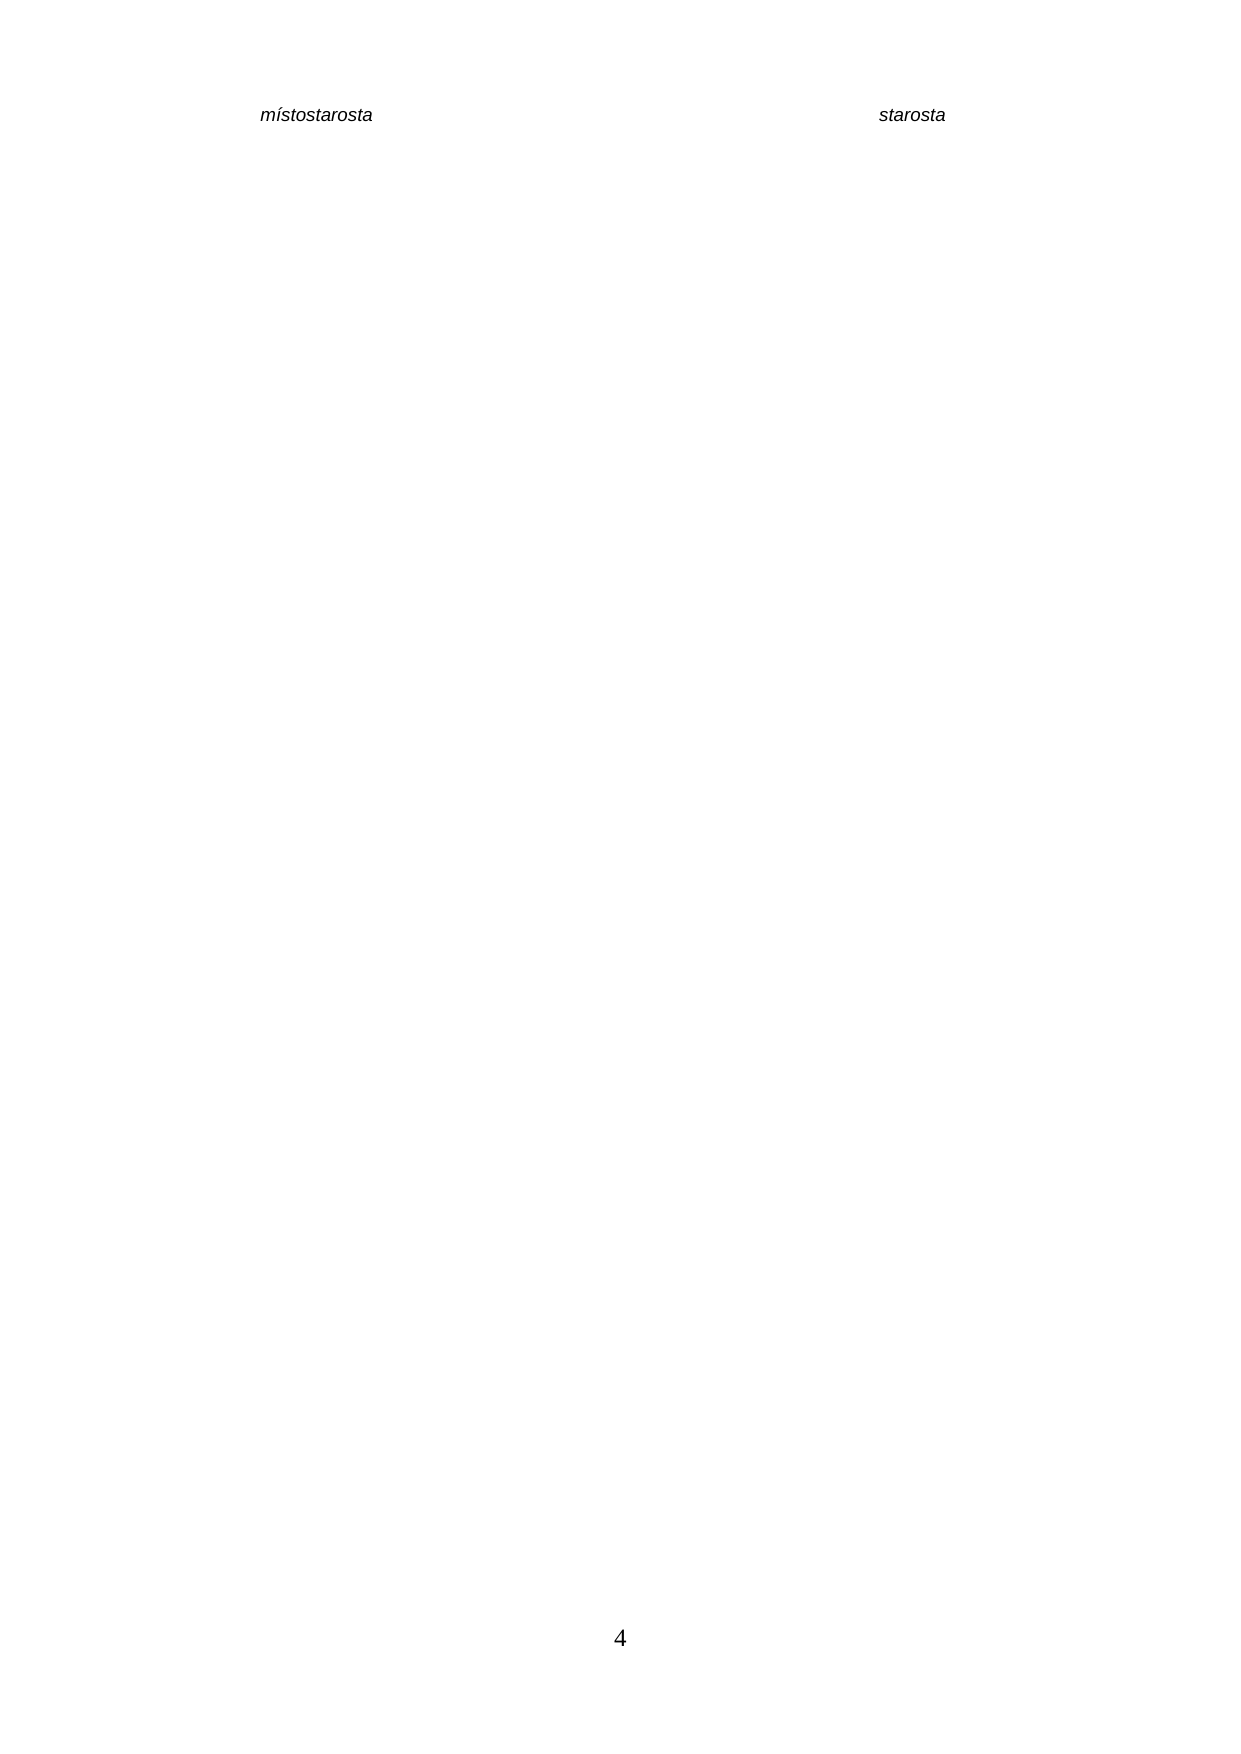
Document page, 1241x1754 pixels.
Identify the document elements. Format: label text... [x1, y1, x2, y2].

text místostarosta starosta [148, 103, 1093, 125]
